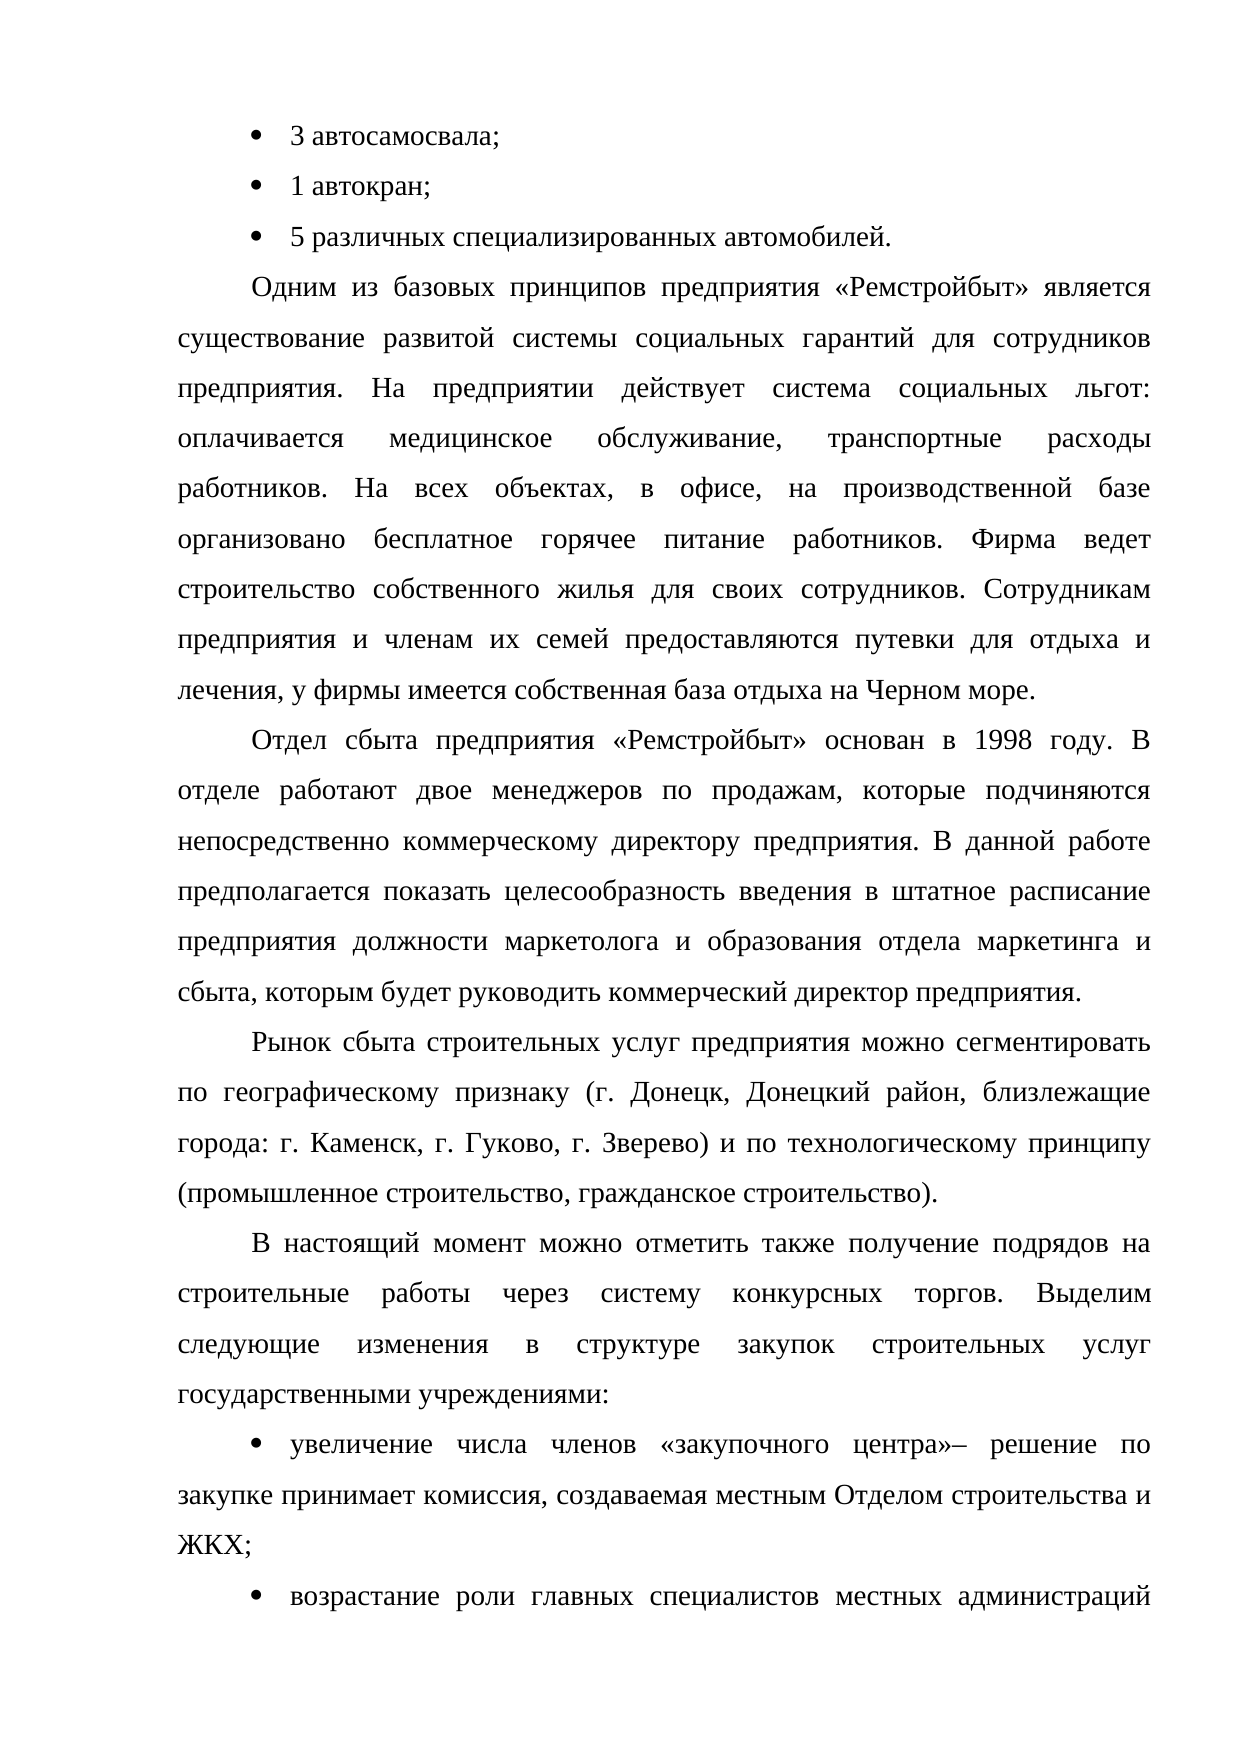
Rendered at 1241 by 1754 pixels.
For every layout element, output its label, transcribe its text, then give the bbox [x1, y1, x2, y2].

text Отдел сбыта предприятия «Ремстройбыт» основан в 1998 году. В отделе работают двое менеджеров по продажам, которые подчиняются непосредственно коммерческому директору предприятия. В данной работе предполагается показать целесообразность введения в штатное расписание предприятия должности маркетолога и образования отдела маркетинга и сбыта, которым будет руководить коммерческий директор предприятия. [177, 722, 1152, 1007]
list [177, 1578, 1152, 1611]
text Рынок сбыта строительных услуг предприятия можно сегментировать по географическому признаку (г. Донецк, Донецкий район, близлежащие города: г. Каменск, г. Гуково, г. Зверево) и по технологическому принципу (промышленное строительство, гражданское строительство). [177, 1024, 1152, 1208]
list 5 различных специализированных автомобилей. [177, 219, 1152, 253]
list увеличение числа членов «закупочного центра»– решение по закупке принимает комиссия, создаваемая местным Отделом строительства и ЖКХ; [177, 1427, 1152, 1561]
list 3 автосамосвала; [177, 118, 1152, 152]
text Одним из базовых принципов предприятия «Ремстройбыт» является существование развитой системы социальных гарантий для сотрудников предприятия. На предприятии действует система социальных льгот: оплачивается медицинское обслуживание, транспортные расходы работников. На всех объектах, в офисе, на производственной базе организовано бесплатное горячее питание работников. Фирма ведет строительство собственного жилья для своих сотрудников. Сотрудникам предприятия и членам их семей предоставляются путевки для отдыха и лечения, у фирмы имеется собственная база отдыха на Черном море. [177, 269, 1152, 705]
list 1 автокран; [177, 168, 1152, 202]
text В настоящий момент можно отметить также получение подрядов на строительные работы через систему конкурсных торгов. Выделим следующие изменения в структуре закупок строительных услуг государственными учреждениями: [177, 1225, 1152, 1410]
